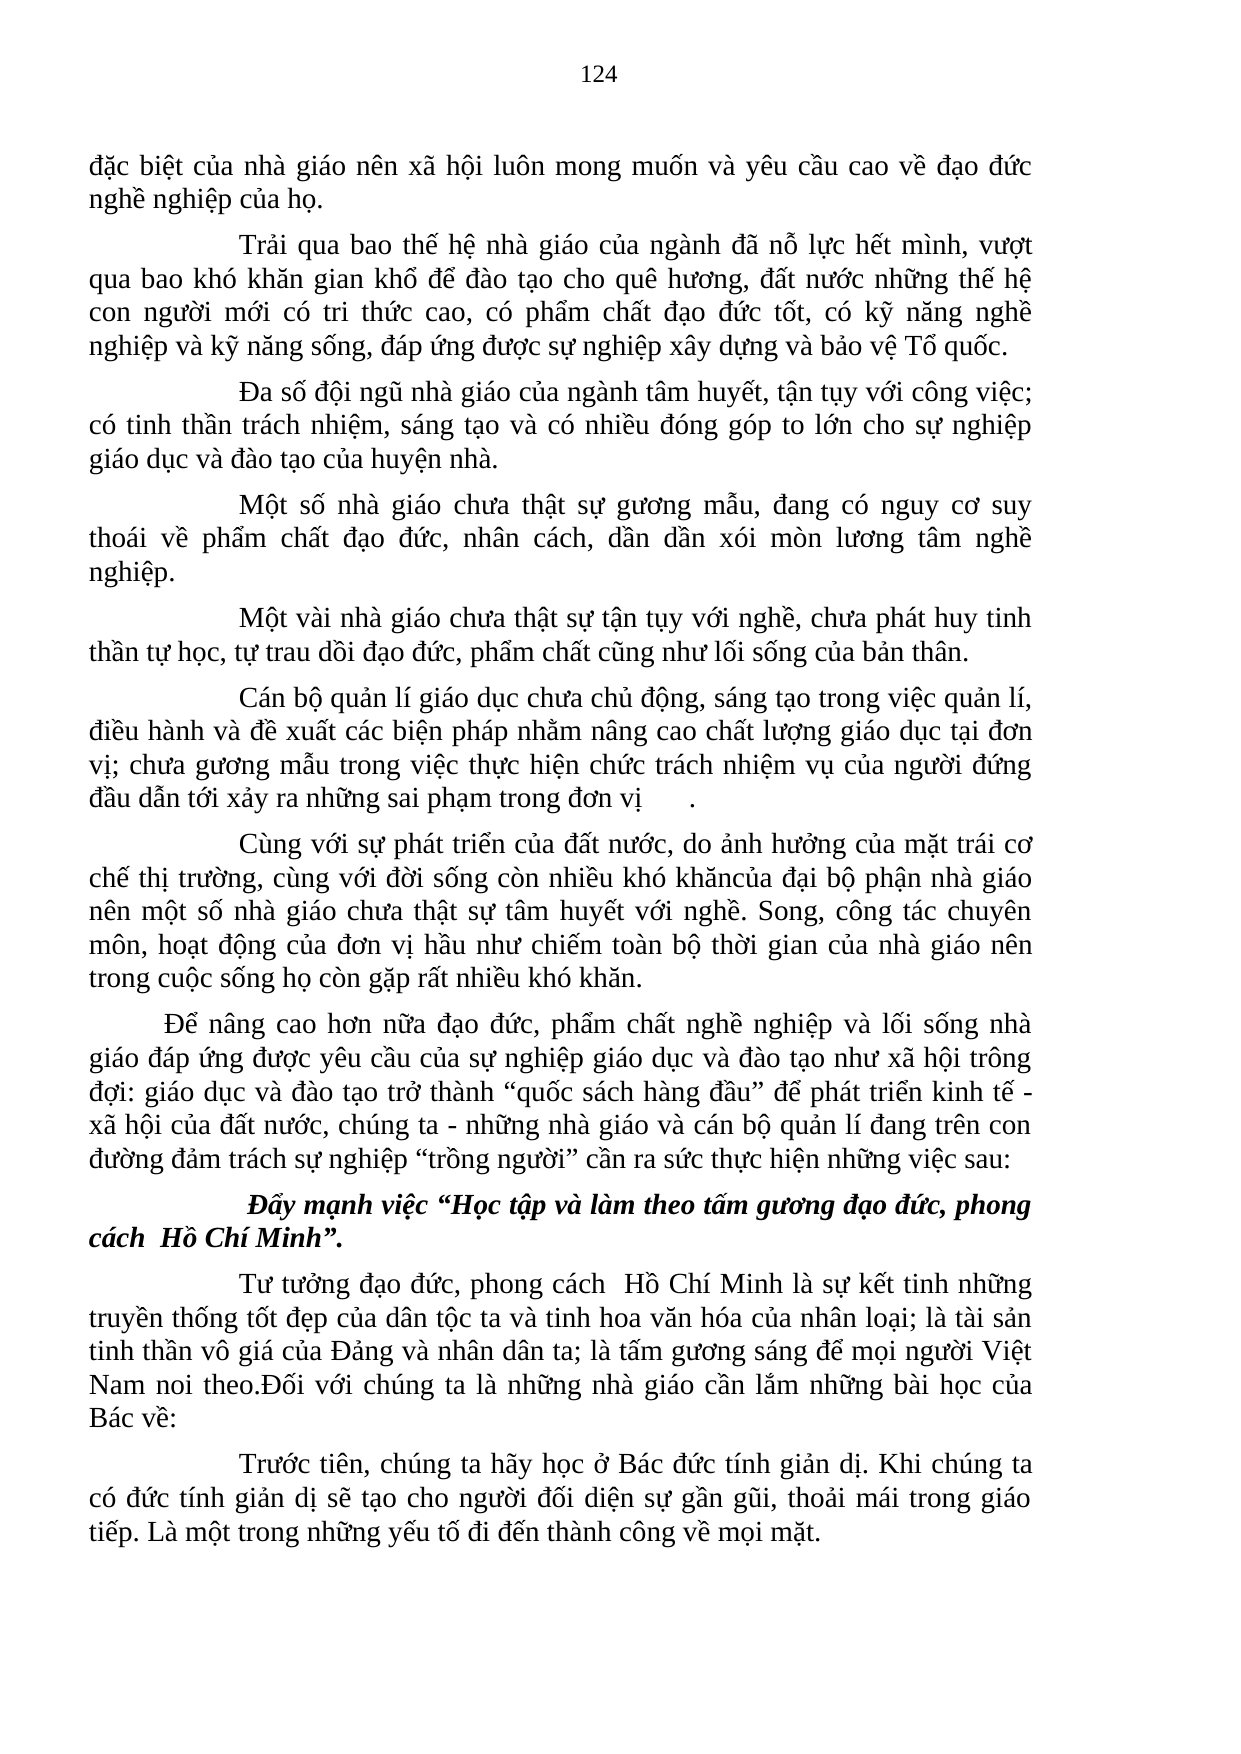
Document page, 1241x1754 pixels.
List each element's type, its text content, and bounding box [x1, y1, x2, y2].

text Cán bộ quản lí giáo dục chưa chủ động, sáng tạo trong việc quản lí, điều hành và đề xuất các biện pháp nhằm nâng cao chất lượng giáo dục tại đơn vị; chưa gương mẫu trong việc thực hiện chức trách nhiệm vụ của người đứng đầu dẫn tới xảy ra những sai phạm trong đơn vị . [89, 680, 1033, 814]
text Đẩy mạnh việc “Học tập và làm theo tấm gương đạo đức, phong cách Hồ Chí Minh”. [89, 1187, 1033, 1254]
text Một số nhà giáo chưa thật sự gương mẫu, đang có nguy cơ suy thoái về phẩm chất đạo đức, nhân cách, dần dần xói mòn lương tâm nghề nghiệp. [89, 487, 1033, 588]
text Tư tưởng đạo đức, phong cách Hồ Chí Minh là sự kết tinh những truyền thống tốt đẹp của dân tộc ta và tinh hoa văn hóa của nhân loại; là tài sản tinh thần vô giá của Đảng và nhân dân ta; là tấm gương sáng để mọi người Việt Nam noi theo.Đối với chúng ta là những nhà giáo cần lắm những bài học của Bác về: [89, 1266, 1033, 1434]
text Để nâng cao hơn nữa đạo đức, phẩm chất nghề nghiệp và lối sống nhà giáo đáp ứng được yêu cầu của sự nghiệp giáo dục và đào tạo như xã hội trông đợi: giáo dục và đào tạo trở thành “quốc sách hàng đầu” để phát triển kinh tế - xã hội của đất nước, chúng ta - những nhà giáo và cán bộ quản lí đang trên con đường đảm trách sự nghiệp “trồng người” cần ra sức thực hiện những việc sau: [89, 1007, 1033, 1174]
text Cùng với sự phát triển của đất nước, do ảnh hưởng của mặt trái cơ chế thị trường, cùng với đời sống còn nhiều khó khăncủa đại bộ phận nhà giáo nên một số nhà giáo chưa thật sự tâm huyết với nghề. Song, công tác chuyên môn, hoạt động của đơn vị hầu như chiếm toàn bộ thời gian của nhà giáo nên trong cuộc sống họ còn gặp rất nhiều khó khăn. [89, 826, 1033, 994]
text Trước tiên, chúng ta hãy học ở Bác đức tính giản dị. Khi chúng ta có đức tính giản dị sẽ tạo cho người đối diện sự gần gũi, thoải mái trong giáo tiếp. Là một trong những yếu tố đi đến thành công về mọi mặt. [89, 1447, 1033, 1547]
text Một vài nhà giáo chưa thật sự tận tụy với nghề, chưa phát huy tinh thần tự học, tự trau dồi đạo đức, phẩm chất cũng như lối sống của bản thân. [89, 600, 1033, 667]
text Đa số đội ngũ nhà giáo của ngành tâm huyết, tận tụy với công việc; có tinh thần trách nhiệm, sáng tạo và có nhiều đóng góp to lớn cho sự nghiệp giáo dục và đào tạo của huyện nhà. [89, 374, 1033, 474]
text Trải qua bao thế hệ nhà giáo của ngành đã nỗ lực hết mình, vượt qua bao khó khăn gian khổ để đào tạo cho quê hương, đất nước những thế hệ con người mới có tri thức cao, có phẩm chất đạo đức tốt, có kỹ năng nghề nghiệp và kỹ năng sống, đáp ứng được sự nghiệp xây dựng và bảo vệ Tổ quốc. [89, 227, 1033, 361]
